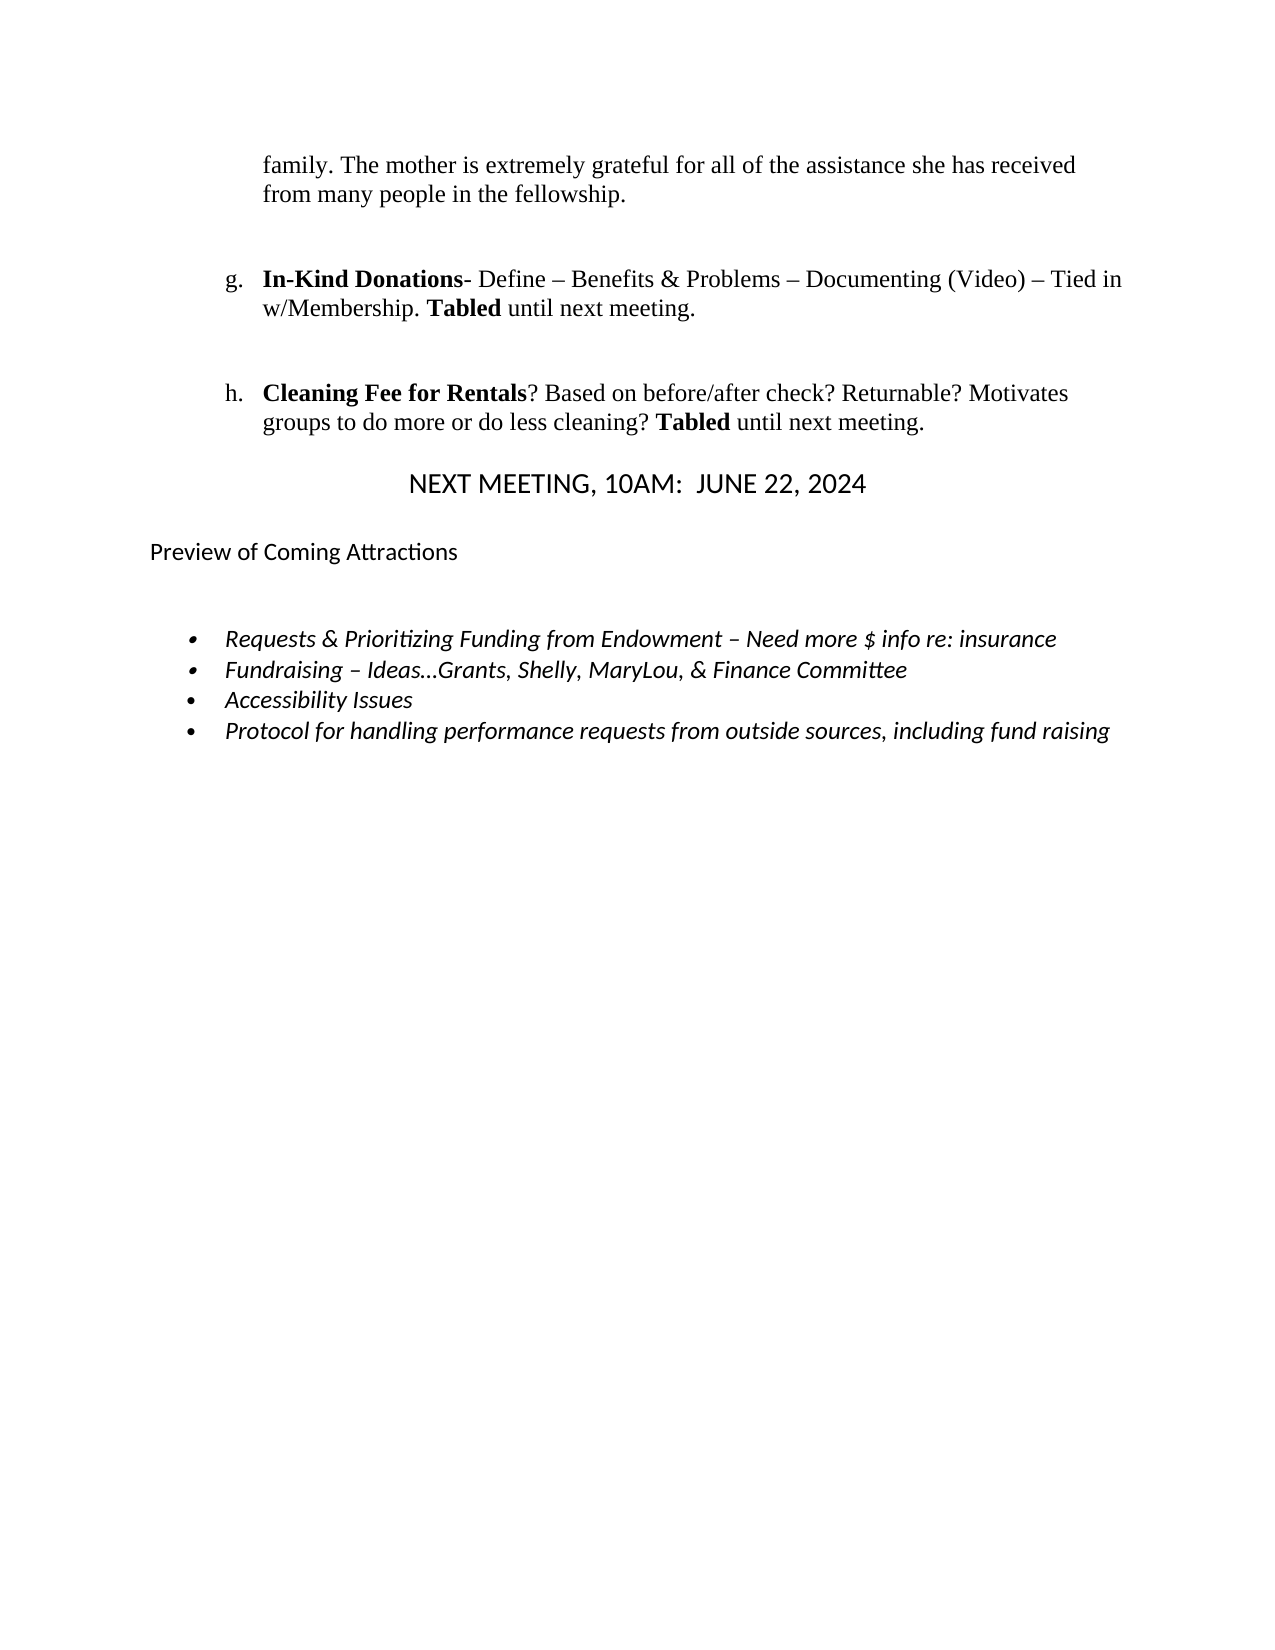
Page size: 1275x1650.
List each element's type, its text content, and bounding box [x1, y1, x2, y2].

list Requests & Prioritizing Funding from Endowment – Need more $ info re: insurance [187, 623, 1125, 654]
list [225, 150, 1125, 207]
list Protocol for handling performance requests from outside sources, including fund raising [187, 715, 1125, 745]
list Fundraising – Ideas…Grants, Shelly, MaryLou, & Finance Committee [187, 654, 1125, 684]
list In-Kind Donations- Define – Benefits & Problems – Documenting (Video) – Tied in w/Membership. Tabled until next meeting. [225, 264, 1125, 322]
text NEXT MEETING, 10AM: JUNE 22, 2024 [150, 465, 1125, 500]
list Cleaning Fee for Rentals? Based on before/after check? Returnable? Motivates groups to do more or do less cleaning? Tabled until next meeting. [225, 378, 1125, 436]
list Accessibility Issues [187, 684, 1125, 715]
text Preview of Coming Attractions [150, 536, 1125, 567]
